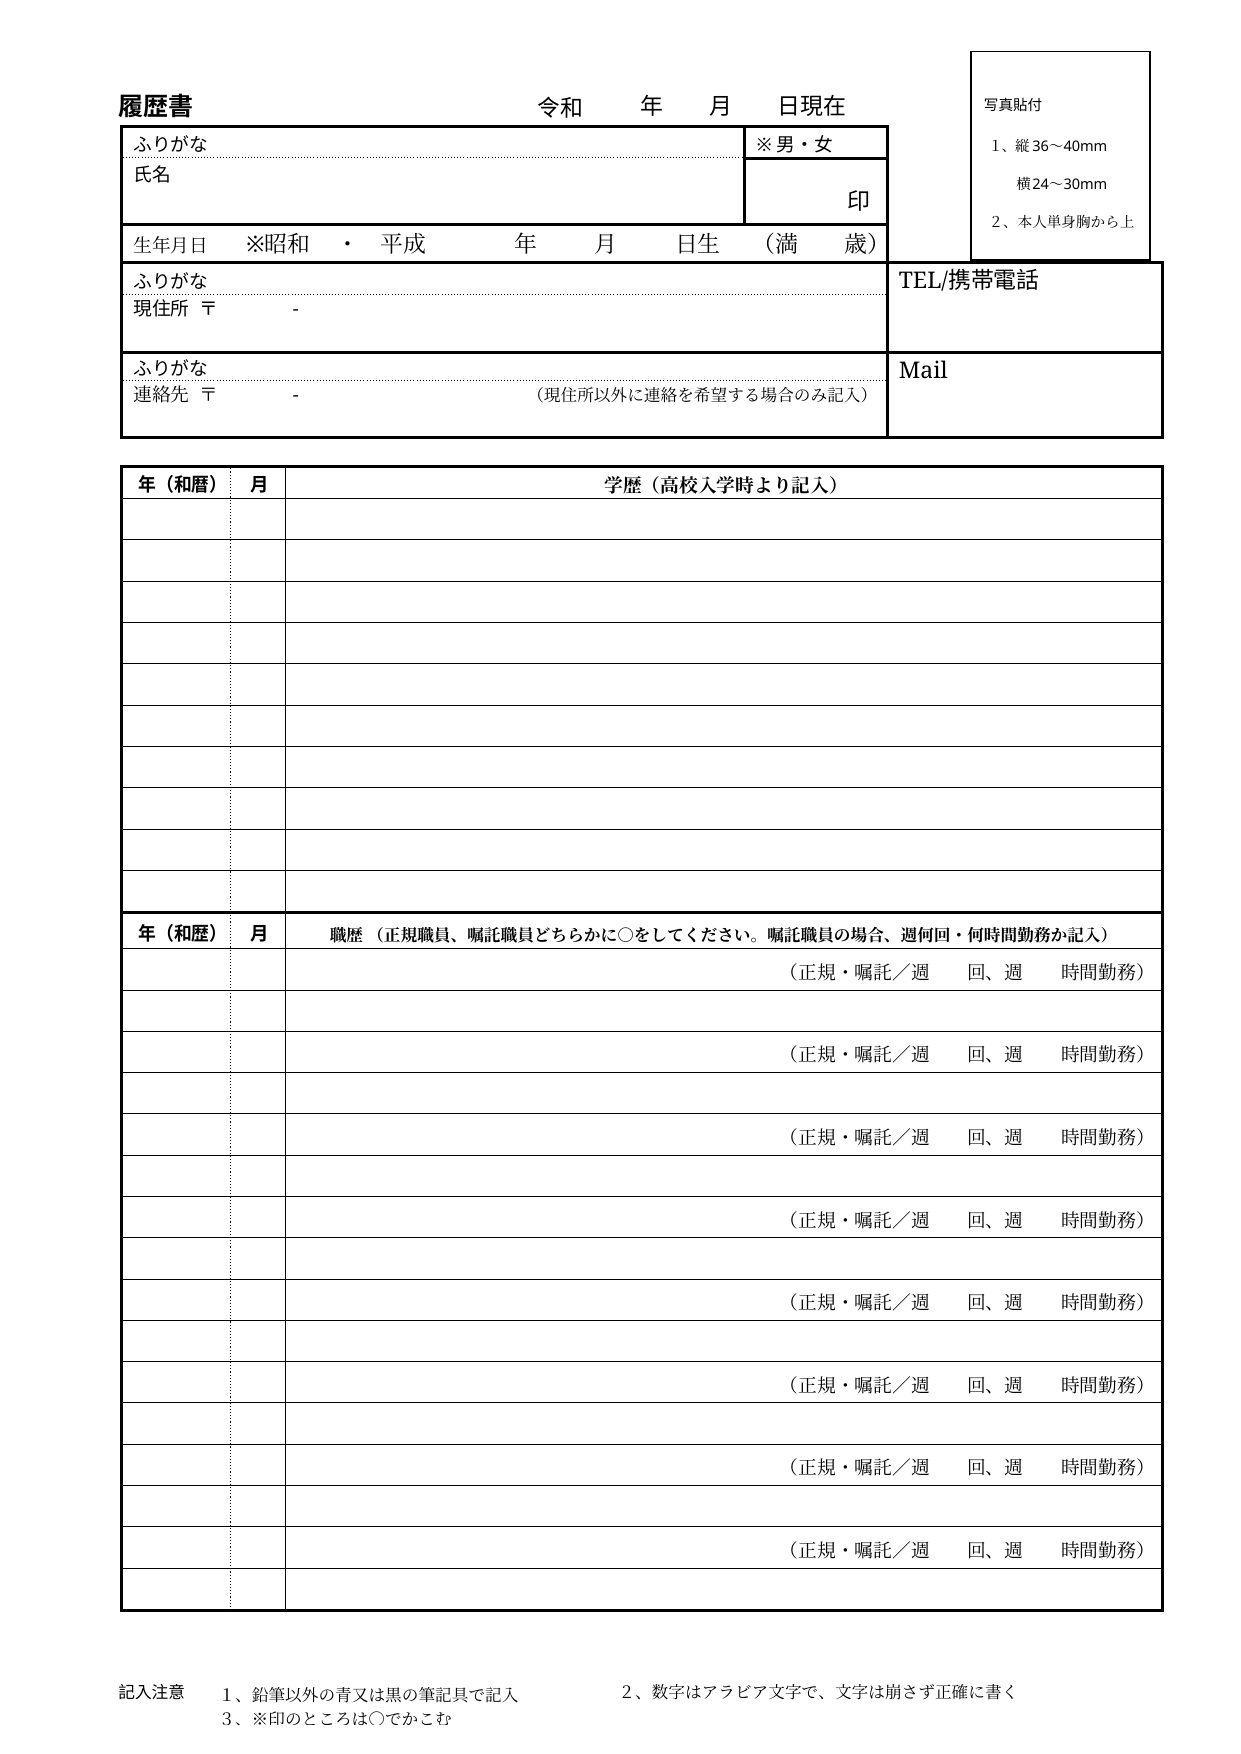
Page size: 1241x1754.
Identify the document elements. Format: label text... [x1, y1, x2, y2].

table_cell [123, 1527, 231, 1568]
table_header ※ 男・女 [746, 128, 886, 157]
table_cell ふりがな [123, 264, 886, 293]
table_cell [231, 582, 285, 622]
table_cell [286, 582, 1161, 622]
table_cell [286, 830, 1161, 870]
table_cell 現住所 〒 - [123, 294, 886, 351]
table_cell [231, 1569, 285, 1609]
table_cell ふりがな [123, 354, 886, 380]
table_cell [123, 1238, 231, 1278]
table_cell [123, 1280, 231, 1320]
table_cell （正規・嘱託／週 回、週 時間勤務） [286, 1527, 1161, 1568]
table_cell [286, 788, 1161, 829]
table_header 月 [231, 468, 285, 498]
table_cell 連絡先 〒 - （現住所以外に連絡を希望する場合のみ記入） [123, 380, 886, 436]
table_header ふりがな [123, 128, 743, 157]
table_cell [231, 747, 285, 787]
table_cell [123, 1403, 231, 1444]
table_cell Mail [889, 354, 1161, 436]
table_cell [123, 1362, 231, 1402]
table_cell （正規・嘱託／週 回、週 時間勤務） [286, 1280, 1161, 1320]
table_cell [123, 664, 231, 705]
table_cell [123, 706, 231, 746]
table_cell [231, 706, 285, 746]
table_cell [286, 706, 1161, 746]
table_cell [123, 991, 231, 1031]
table_cell [231, 1445, 285, 1485]
table_cell [286, 1486, 1161, 1526]
table_cell [231, 949, 285, 989]
table_cell （正規・嘱託／週 回、週 時間勤務） [286, 1197, 1161, 1237]
table_cell [231, 1156, 285, 1196]
table_cell [286, 623, 1161, 663]
table_cell [123, 1114, 231, 1155]
table_cell TEL/携帯電話 [889, 264, 1161, 351]
table_cell [286, 1569, 1161, 1609]
table_cell [231, 623, 285, 663]
table_cell [231, 1321, 285, 1361]
table_cell 氏名 [123, 157, 743, 223]
table_cell [231, 1486, 285, 1526]
table_cell [286, 499, 1161, 539]
table_cell [123, 582, 231, 622]
table_cell [231, 1527, 285, 1568]
table_cell [123, 1156, 231, 1196]
table_cell [231, 1403, 285, 1444]
table_cell [123, 623, 231, 663]
table_cell [123, 788, 231, 829]
table_cell [231, 991, 285, 1031]
table_cell [231, 1280, 285, 1320]
table_cell [123, 499, 231, 539]
table_cell [286, 1403, 1161, 1444]
table_cell 年（和歴） [123, 914, 231, 948]
table_cell [123, 1073, 231, 1113]
table_cell [231, 1073, 285, 1113]
table_cell [286, 1073, 1161, 1113]
table_cell [123, 830, 231, 870]
table_cell （正規・嘱託／週 回、週 時間勤務） [286, 1445, 1161, 1485]
table_cell [123, 871, 231, 911]
table_cell [286, 1156, 1161, 1196]
table_cell [231, 1197, 285, 1237]
table_cell [231, 871, 285, 911]
table_cell [231, 788, 285, 829]
table_header 年（和暦） [123, 468, 231, 498]
table_cell [286, 1321, 1161, 1361]
table_cell [123, 1321, 231, 1361]
table_cell （正規・嘱託／週 回、週 時間勤務） [286, 1032, 1161, 1072]
table_cell [123, 949, 231, 989]
table_cell [231, 664, 285, 705]
table_cell 印 [746, 160, 886, 223]
table_cell [286, 1238, 1161, 1278]
table_cell [286, 871, 1161, 911]
table_cell [286, 991, 1161, 1031]
table_cell [286, 540, 1161, 581]
table_cell 職歴 （正規職員、嘱託職員どちらかに○をしてください。嘱託職員の場合、週何回・何時間勤務か記入） [286, 914, 1161, 948]
text 履歴書 令和 年 月 日現在 [118, 88, 1173, 123]
table_cell （正規・嘱託／週 回、週 時間勤務） [286, 949, 1161, 989]
table_cell [231, 1032, 285, 1072]
table_cell 月 [231, 914, 285, 948]
table_cell [123, 540, 231, 581]
table_cell （正規・嘱託／週 回、週 時間勤務） [286, 1362, 1161, 1402]
table_header 学歴（高校入学時より記入） [286, 468, 1161, 498]
table_cell [231, 1114, 285, 1155]
table_cell [123, 1197, 231, 1237]
table_cell [231, 830, 285, 870]
table_cell [123, 1486, 231, 1526]
table_cell [123, 1445, 231, 1485]
table_cell [231, 499, 285, 539]
table_cell [286, 664, 1161, 705]
table_cell （正規・嘱託／週 回、週 時間勤務） [286, 1114, 1161, 1155]
table_cell [123, 1569, 231, 1609]
table_cell [286, 747, 1161, 787]
table_cell [231, 1362, 285, 1402]
table_header １、縦 36～40mm 横 24～30mm ２、本人単身胸から上 [889, 125, 1162, 261]
table_cell [231, 1238, 285, 1278]
table_cell [231, 540, 285, 581]
table_cell 生年月日 ※昭和 ・ 平成 年 月 日生 （満 歳） [123, 226, 886, 261]
table_cell [123, 1032, 231, 1072]
table_cell [123, 747, 231, 787]
